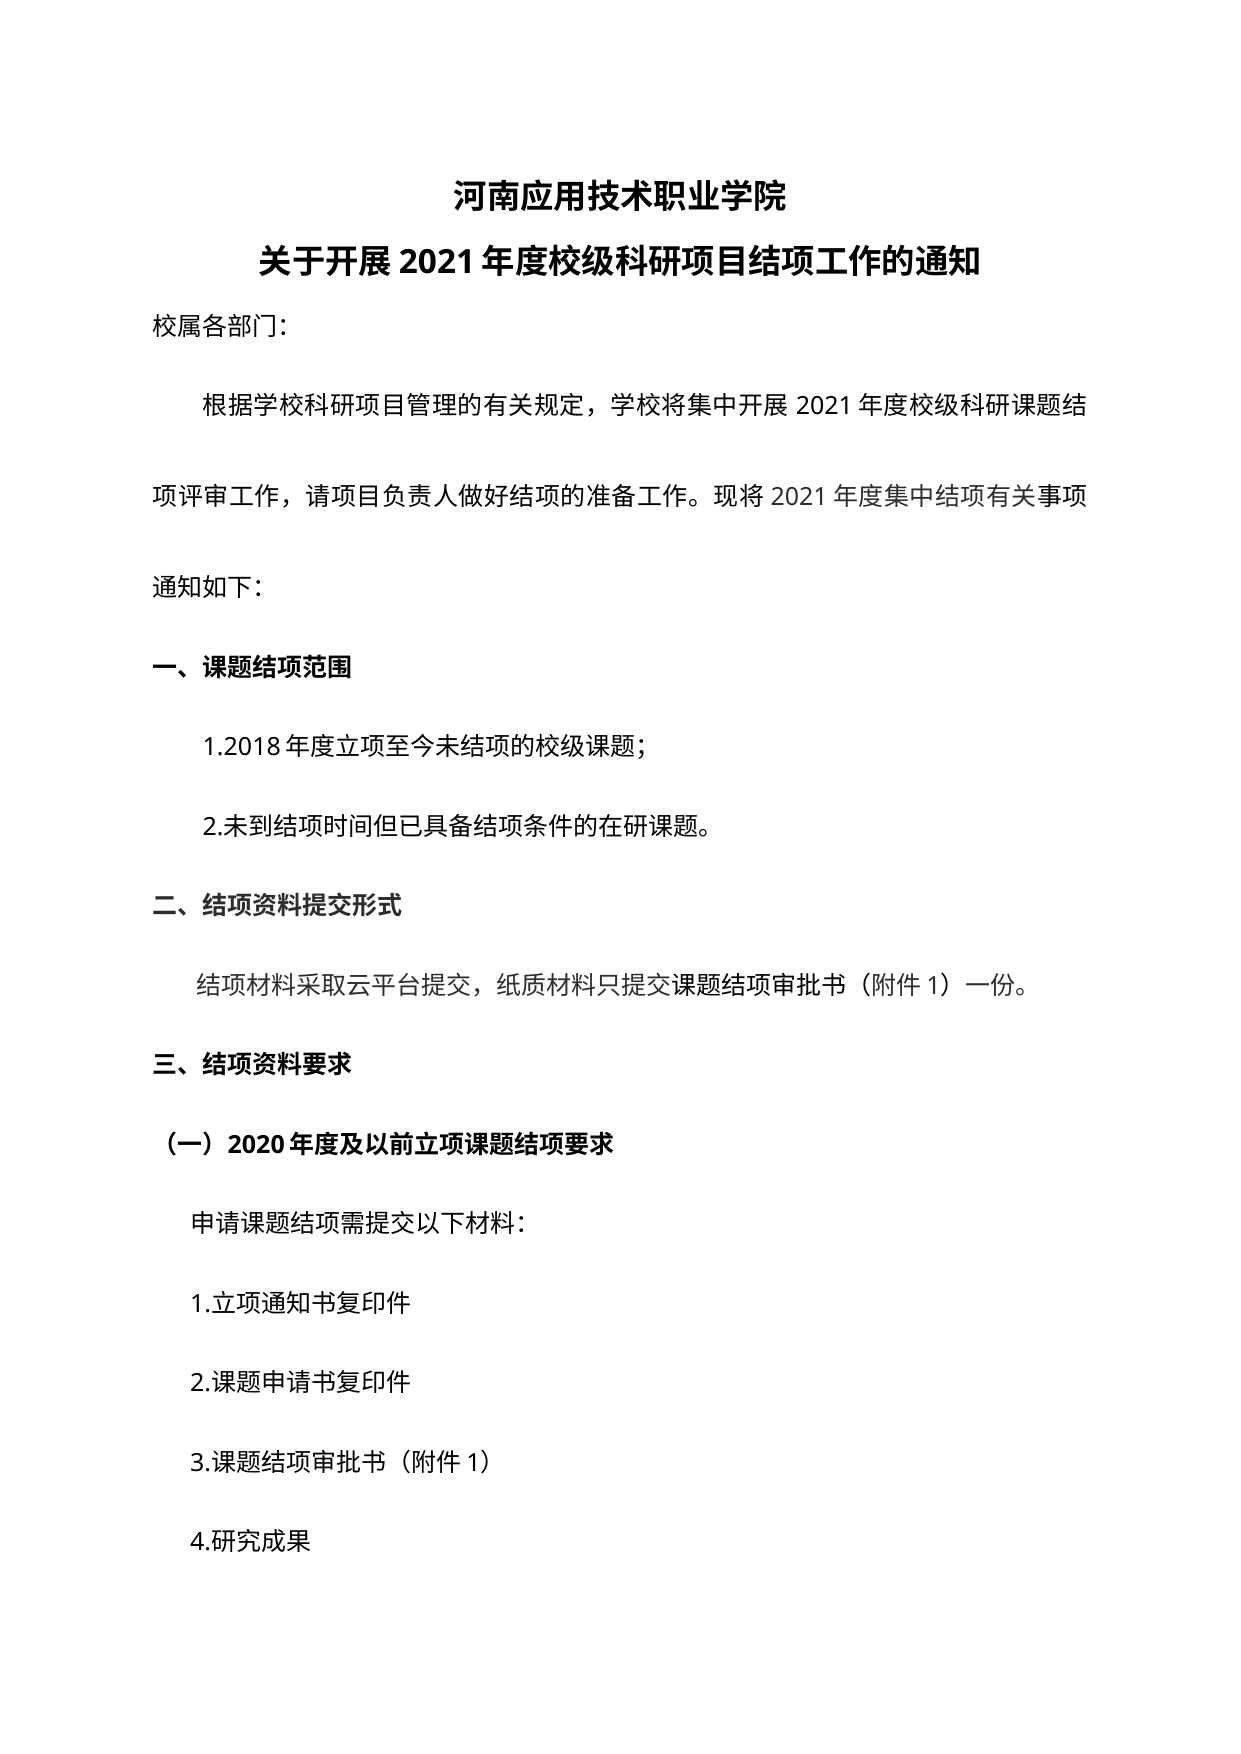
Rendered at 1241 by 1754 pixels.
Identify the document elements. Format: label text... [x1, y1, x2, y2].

text 4.研究成果 [152, 1507, 1088, 1572]
text 二、结项资料提交形式 [152, 871, 1088, 936]
text 申请课题结项需提交以下材料： [152, 1189, 1088, 1254]
list 结项资料要求 [152, 1030, 1088, 1095]
list （一）2020年度及以前立项课题结项要求 [152, 1110, 1088, 1175]
text 结项材料采取云平台提交，纸质材料只提交课题结项审批书（附件1）一份。 [152, 951, 1088, 1016]
text 根据学校科研项目管理的有关规定，学校将集中开展2021年度校级科研课题结项评审工作，请项目负责人做好结项的准备工作。现将2021年度集中结项有关事项通知如下： [152, 371, 1088, 618]
text 河南应用技术职业学院 [152, 162, 1088, 227]
text 一、课题结项范围 [152, 633, 1088, 698]
text 校属各部门： [152, 292, 1088, 357]
text 1.立项通知书复印件 [152, 1269, 1088, 1334]
text 关于开展2021年度校级科研项目结项工作的通知 [152, 227, 1088, 292]
text 2.课题申请书复印件 [152, 1348, 1088, 1413]
text 2.未到结项时间但已具备结项条件的在研课题。 [152, 792, 1088, 857]
text 3.课题结项审批书（附件1） [152, 1428, 1088, 1493]
text 1.2018年度立项至今未结项的校级课题； [152, 712, 1088, 777]
